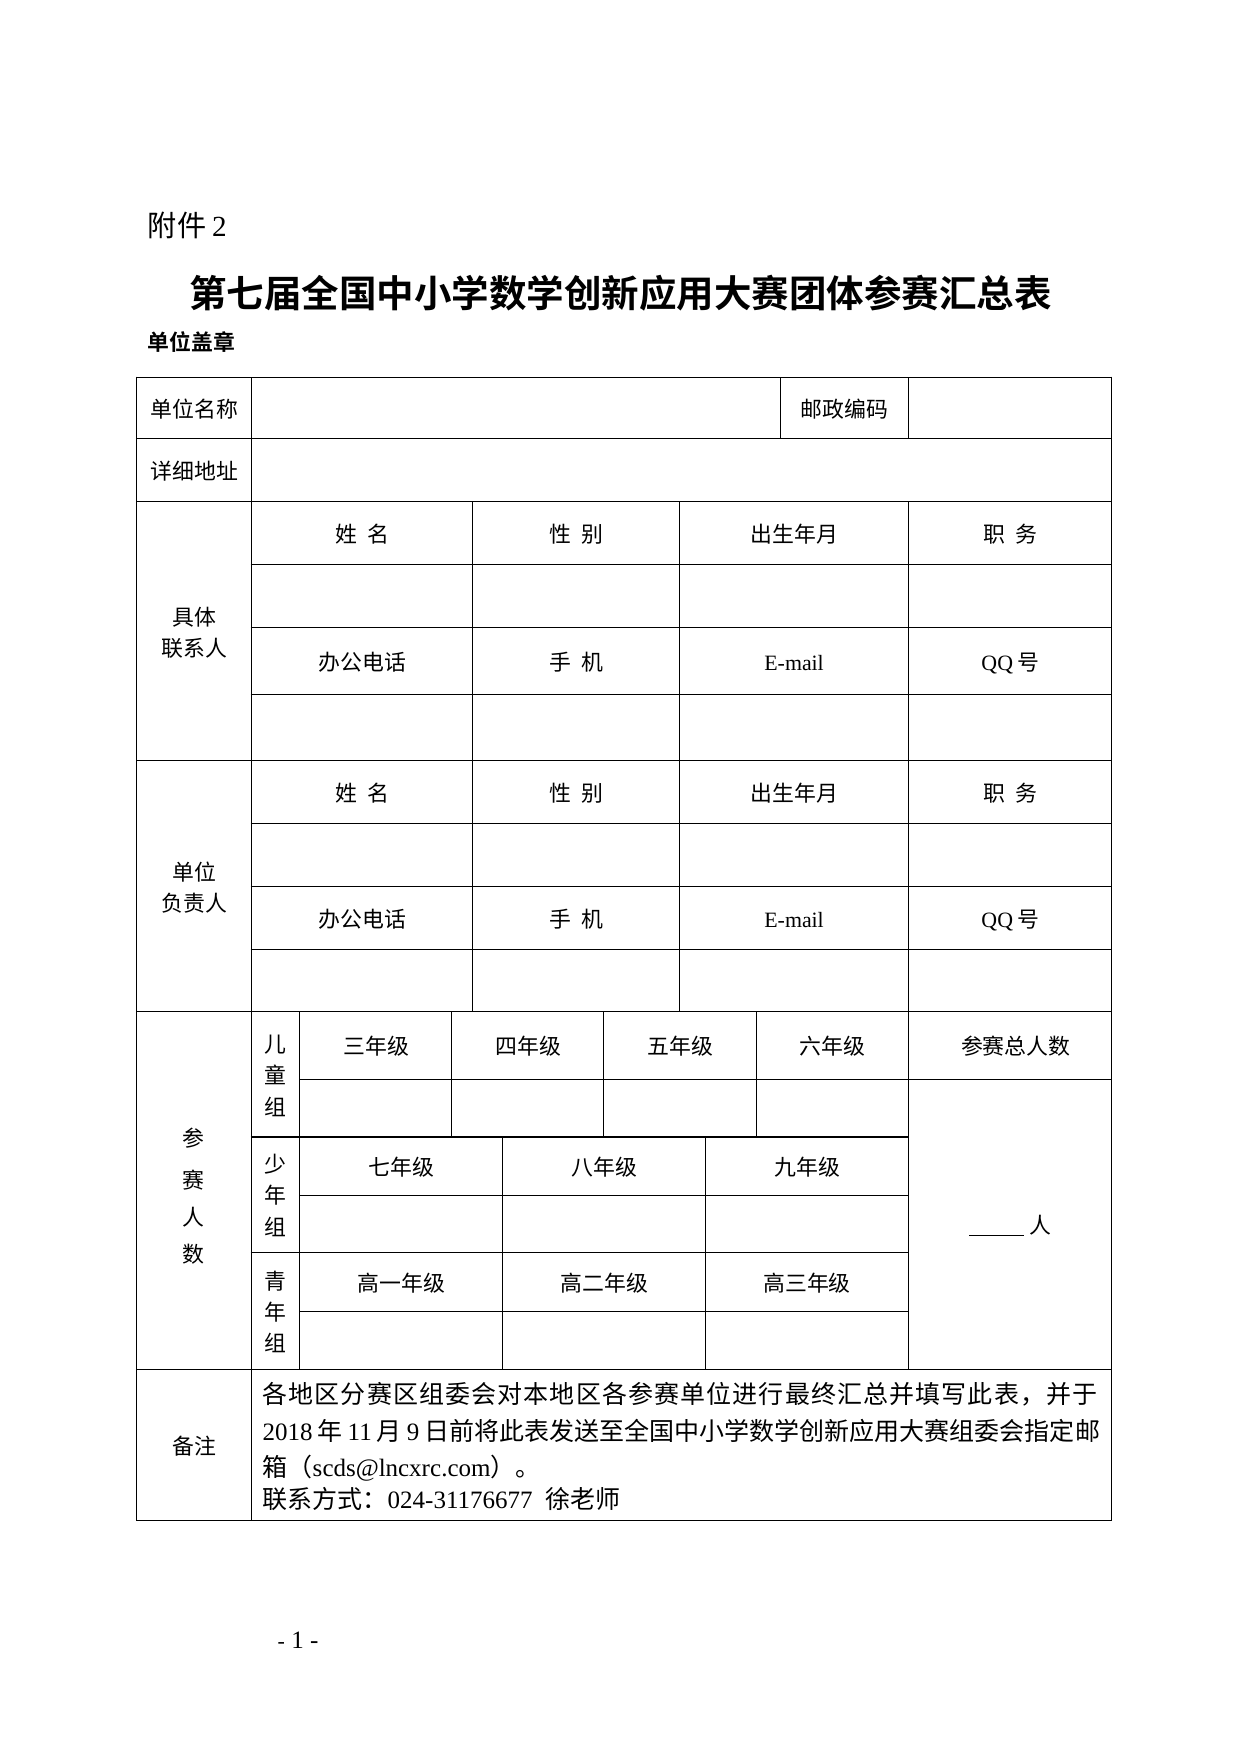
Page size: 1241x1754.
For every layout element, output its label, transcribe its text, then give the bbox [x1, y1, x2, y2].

table_cell [503, 1196, 705, 1252]
table_cell 出生年月 [680, 502, 908, 564]
table_cell [300, 1196, 502, 1252]
table_cell [473, 565, 679, 627]
table_cell 高二年级 [503, 1253, 705, 1311]
table_cell 职 务 [909, 761, 1111, 823]
table_cell 办公电话 [252, 887, 472, 948]
table_cell 八年级 [503, 1138, 705, 1195]
table_cell [252, 695, 472, 760]
table_header [252, 378, 780, 438]
table_cell 手 机 [473, 628, 679, 693]
table_cell [604, 1080, 756, 1136]
table_cell 四年级 [452, 1012, 603, 1078]
table_cell 出生年月 [680, 761, 908, 823]
table_cell [909, 695, 1111, 760]
table_cell [680, 695, 908, 760]
table_cell 单位 负责人 [137, 761, 251, 1011]
text 附件2 [148, 191, 1093, 257]
table_cell [473, 824, 679, 886]
table_cell 详细地址 [137, 439, 251, 501]
table_cell 性 别 [473, 761, 679, 823]
table_cell [909, 824, 1111, 886]
table_cell 参赛总人数 [909, 1012, 1111, 1078]
table_cell [452, 1080, 603, 1136]
table_cell 性 别 [473, 502, 679, 564]
table_cell [473, 950, 679, 1011]
table_cell QQ号 [909, 628, 1111, 693]
table_cell 职 务 [909, 502, 1111, 564]
table_cell [300, 1312, 502, 1369]
table_cell 高三年级 [706, 1253, 908, 1311]
table_cell [757, 1080, 908, 1136]
table_cell 九年级 [706, 1138, 908, 1195]
table_header 单位名称 [137, 378, 251, 438]
table_cell E-mail [680, 628, 908, 693]
table_cell [252, 950, 472, 1011]
table_cell 具体 联系人 [137, 502, 251, 760]
table_cell [680, 565, 908, 627]
table_cell 姓 名 [252, 761, 472, 823]
table_cell [503, 1312, 705, 1369]
text 第七届全国中小学数学创新应用大赛团体参赛汇总表 [148, 257, 1093, 324]
table_cell 备注 [137, 1370, 251, 1520]
table_cell [909, 565, 1111, 627]
table_cell [300, 1080, 451, 1136]
table_cell [706, 1196, 908, 1252]
table_cell 儿童组 [252, 1012, 299, 1136]
table_cell [473, 695, 679, 760]
table_cell [252, 824, 472, 886]
table_cell [706, 1312, 908, 1369]
table_cell 人 [909, 1080, 1111, 1369]
table_cell 各地区分赛区组委会对本地区各参赛单位进行最终汇总并填写此表，并于2018年11月9日前将此表发送至全国中小学数学创新应用大赛组委会指定邮箱（scds@lncxrc.com）。 联系方式：024-31176677 徐老师 [252, 1370, 1111, 1520]
table_cell 三年级 [300, 1012, 451, 1078]
text 单位盖章 [148, 324, 1093, 357]
table_cell 五年级 [604, 1012, 756, 1078]
table_cell 七年级 [300, 1138, 502, 1195]
table_cell 高一年级 [300, 1253, 502, 1311]
table_cell [909, 950, 1111, 1011]
table_cell [252, 565, 472, 627]
table_cell 青年组 [252, 1253, 299, 1369]
table_cell 姓 名 [252, 502, 472, 564]
table_header 邮政编码 [781, 378, 908, 438]
table_cell 六年级 [757, 1012, 908, 1078]
table_cell 少年组 [252, 1138, 299, 1252]
table_cell [680, 950, 908, 1011]
table_cell [252, 439, 1111, 501]
table_cell QQ号 [909, 887, 1111, 948]
table_cell 手 机 [473, 887, 679, 948]
table_cell 参 赛 人 数 [137, 1012, 251, 1369]
table_cell E-mail [680, 887, 908, 948]
table_header [909, 378, 1111, 438]
table_cell [680, 824, 908, 886]
table_cell 办公电话 [252, 628, 472, 693]
